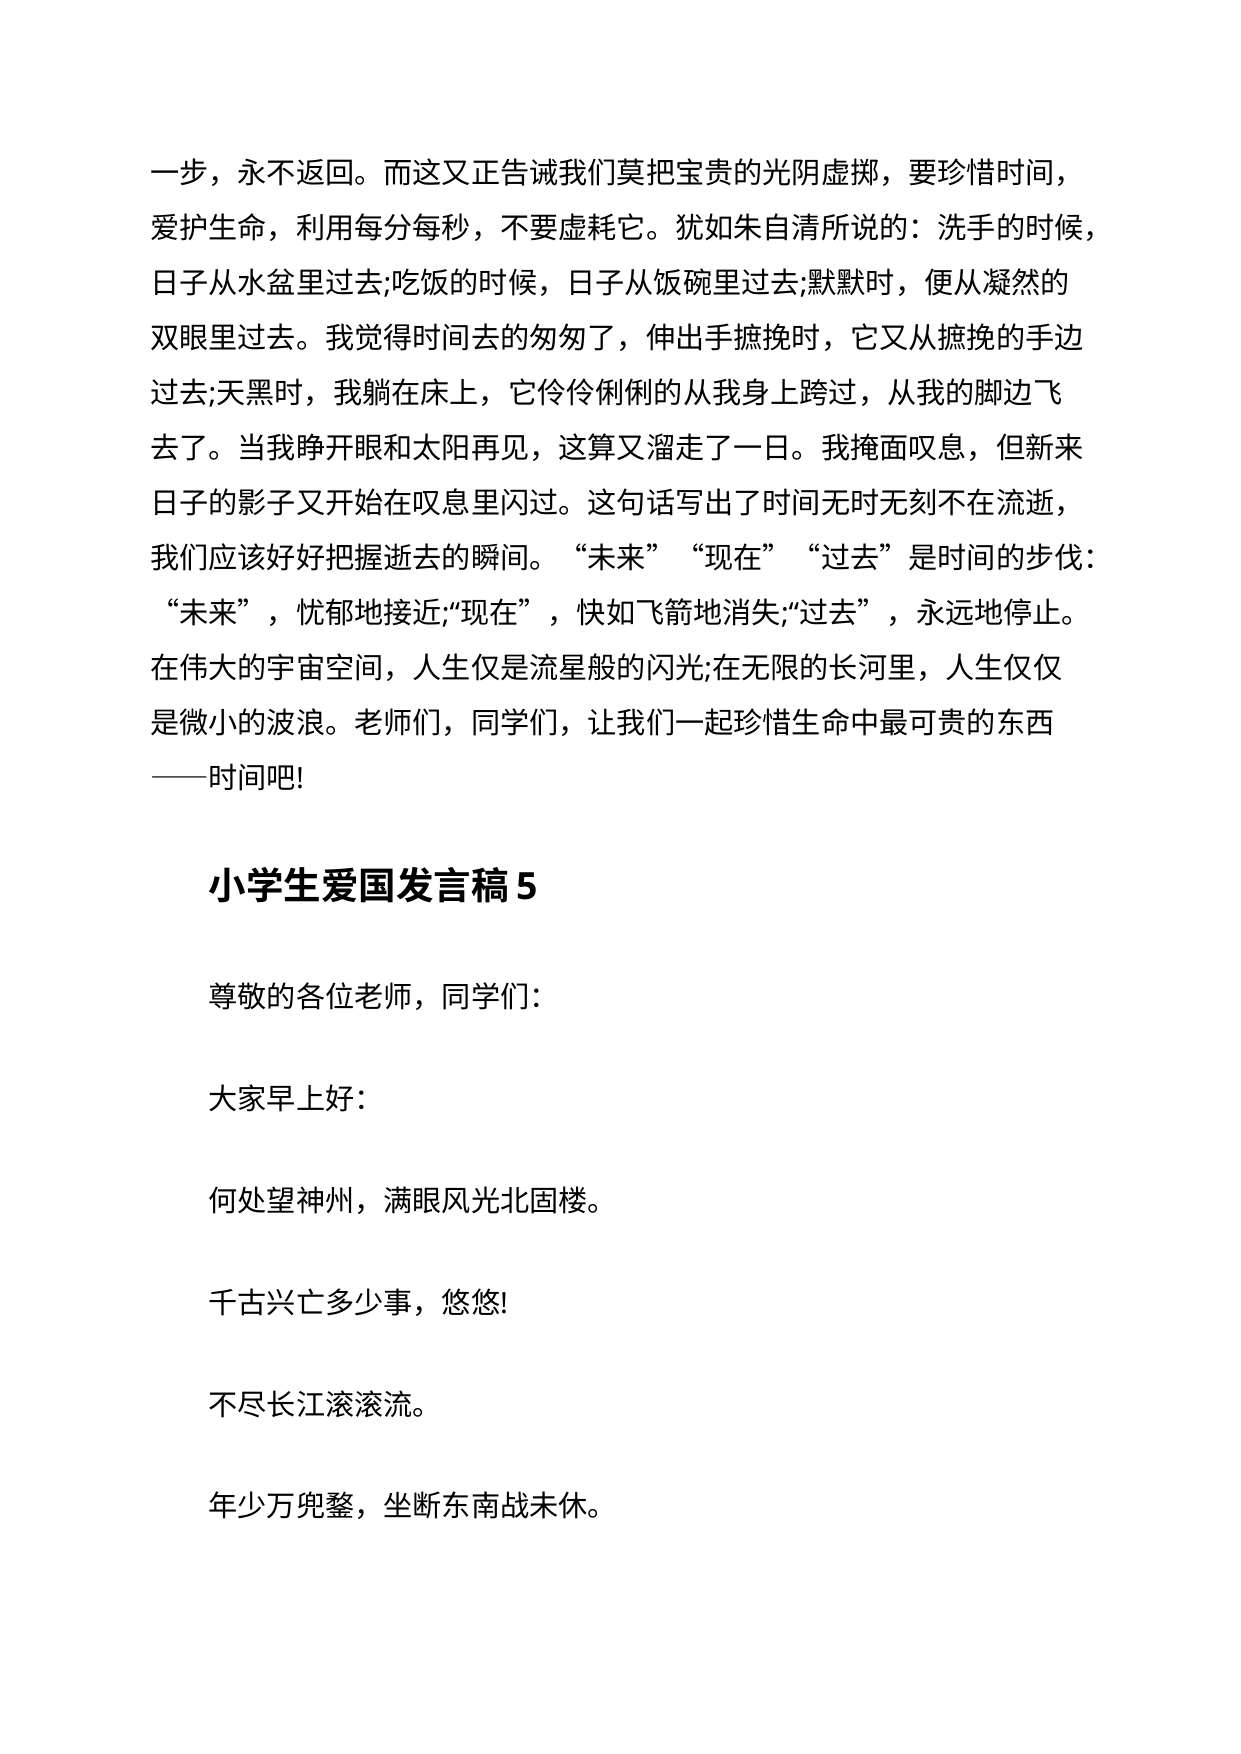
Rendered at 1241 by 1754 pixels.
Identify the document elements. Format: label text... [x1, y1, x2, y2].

text 尊敬的各位老师，同学们： [150, 974, 1090, 1016]
text 大家早上好： [150, 1076, 1090, 1118]
text 不尽长江滚滚流。 [150, 1381, 1090, 1423]
text 小学生爱国发言稿5 [150, 856, 1090, 911]
text 年少万兜鍪，坐断东南战未休。 [150, 1483, 1090, 1525]
text 何处望神州，满眼风光北固楼。 [150, 1177, 1090, 1220]
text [150, 150, 1090, 797]
text 千古兴亡多少事，悠悠! [150, 1279, 1090, 1322]
